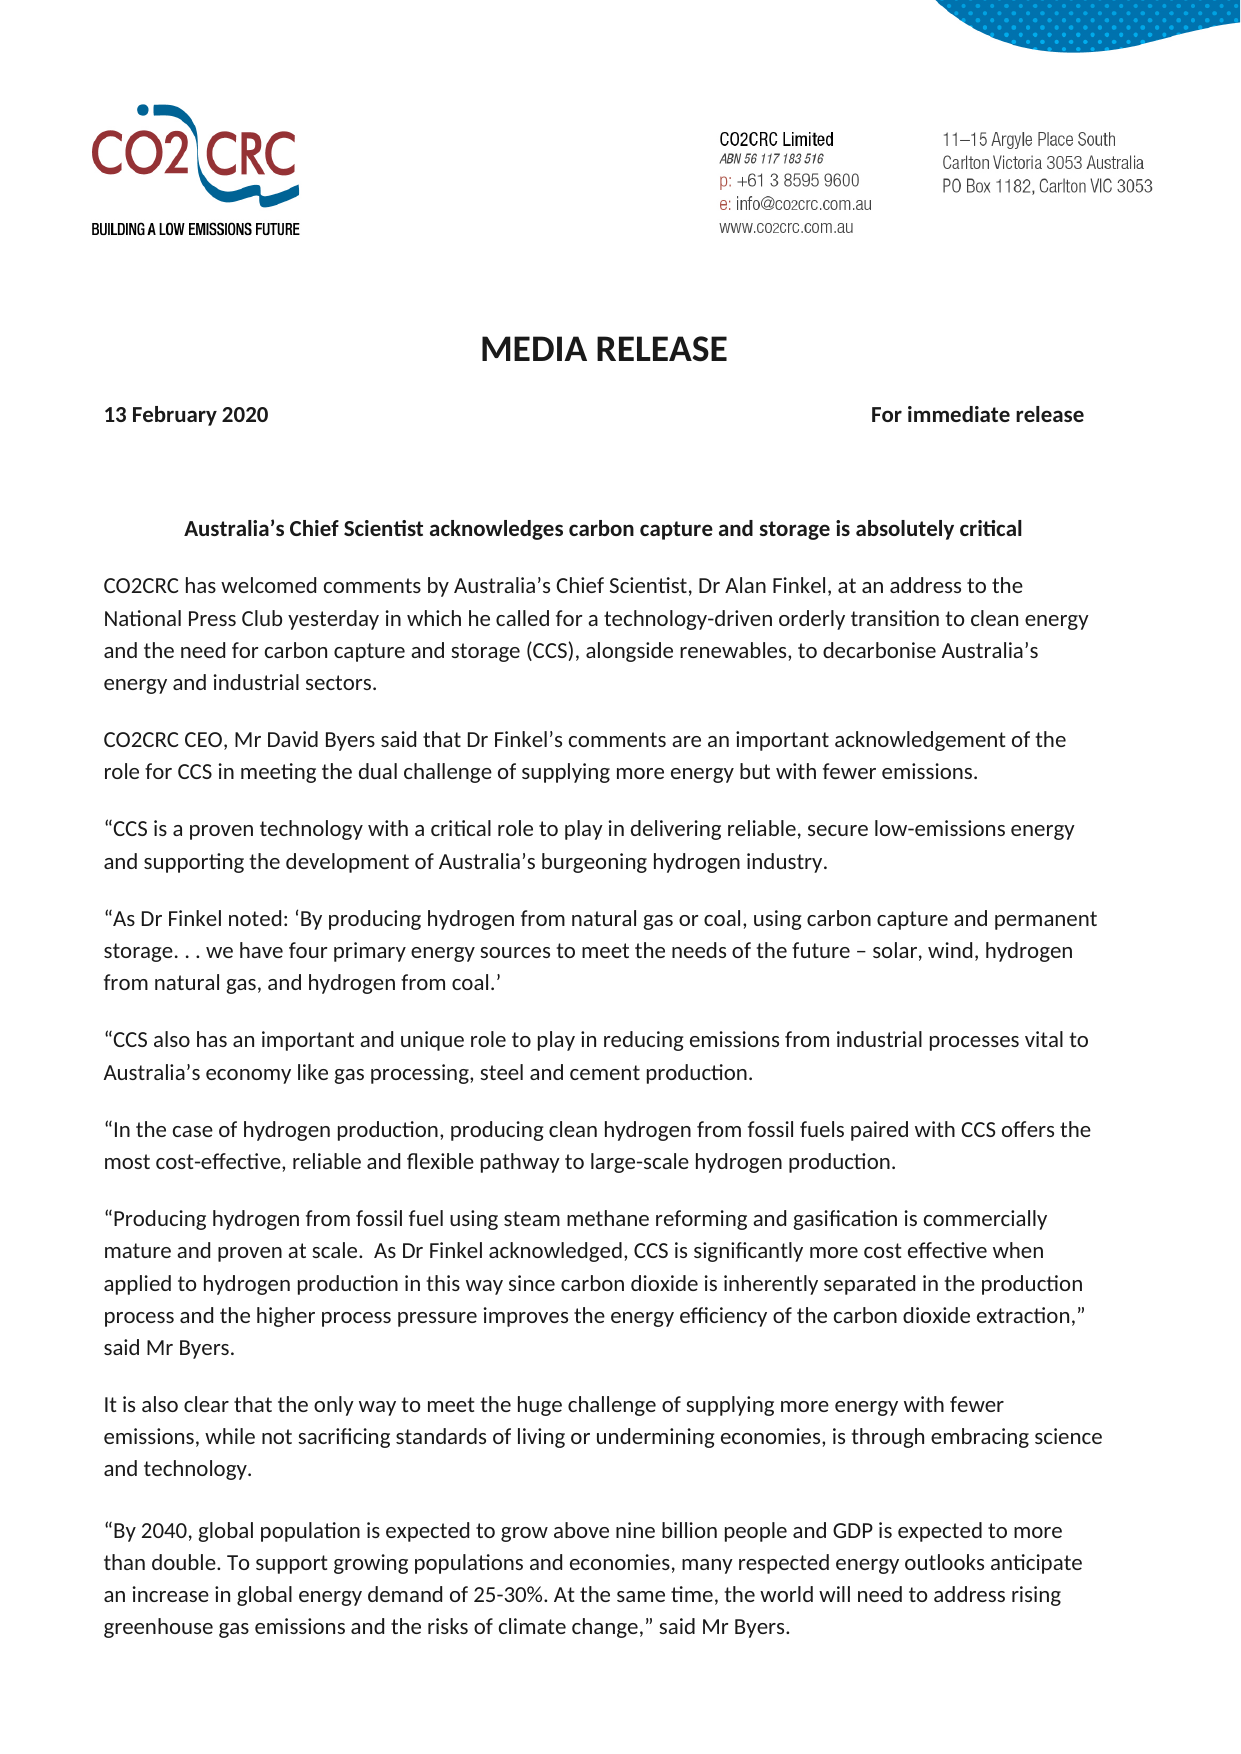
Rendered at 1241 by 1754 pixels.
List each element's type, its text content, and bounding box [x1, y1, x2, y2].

text “CCS also has an important and unique role to play in reducing emissions from industrial processes vital to Australia’s economy like gas processing, steel and cement production. [103, 1026, 1104, 1086]
text CO2CRC CEO, Mr David Byers said that Dr Finkel’s comments are an important acknowledgement of the role for CCS in meeting the dual challenge of supplying more energy but with fewer emissions. [103, 725, 1104, 785]
text “CCS is a proven technology with a critical role to play in delivering reliable, secure low-emissions energy and supporting the development of Australia’s burgeoning hydrogen industry. [103, 814, 1104, 875]
text MEDIA RELEASE [103, 325, 1104, 371]
text “As Dr Finkel noted: ‘By producing hydrogen from natural gas or coal, using carbon capture and permanent storage. . . we have four primary energy sources to meet the needs of the future – solar, wind, hydrogen from natural gas, and hydrogen from coal.’ [103, 904, 1104, 996]
text CO2CRC has welcomed comments by Australia’s Chief Scientist, Dr Alan Finkel, at an address to the National Press Club yesterday in which he called for a technology-driven orderly transition to clean energy and the need for carbon capture and storage (CCS), alongside renewables, to decarbonise Australia’s energy and industrial sectors. [103, 571, 1104, 696]
picture [0, 0, 1241, 264]
text Australia’s Chief Scientist acknowledges carbon capture and storage is absolutely critical [103, 514, 1104, 542]
text “Producing hydrogen from fossil fuel using steam methane reforming and gasification is commercially mature and proven at scale. As Dr Finkel acknowledged, CCS is significantly more cost effective when applied to hydrogen production in this way since carbon dioxide is inherently separated in the production process and the higher process pressure improves the energy efficiency of the carbon dioxide extraction,” said Mr Byers. [103, 1204, 1104, 1361]
text “By 2040, global population is expected to grow above nine billion people and GDP is expected to more than double. To support growing populations and economies, many respected energy outlooks anticipate an increase in global energy demand of 25-30%. At the same time, the world will need to address rising greenhouse gas emissions and the risks of climate change,” said Mr Byers. [103, 1516, 1104, 1641]
text “In the case of hydrogen production, producing clean hydrogen from fossil fuels paired with CCS offers the most cost-effective, reliable and flexible pathway to large-scale hydrogen production. [103, 1115, 1104, 1175]
text 13 February 2020 For immediate release [103, 400, 1104, 428]
text It is also clear that the only way to meet the huge challenge of supplying more energy with fewer emissions, while not sacrificing standards of living or undermining economies, is through embracing science and technology. [103, 1390, 1104, 1483]
